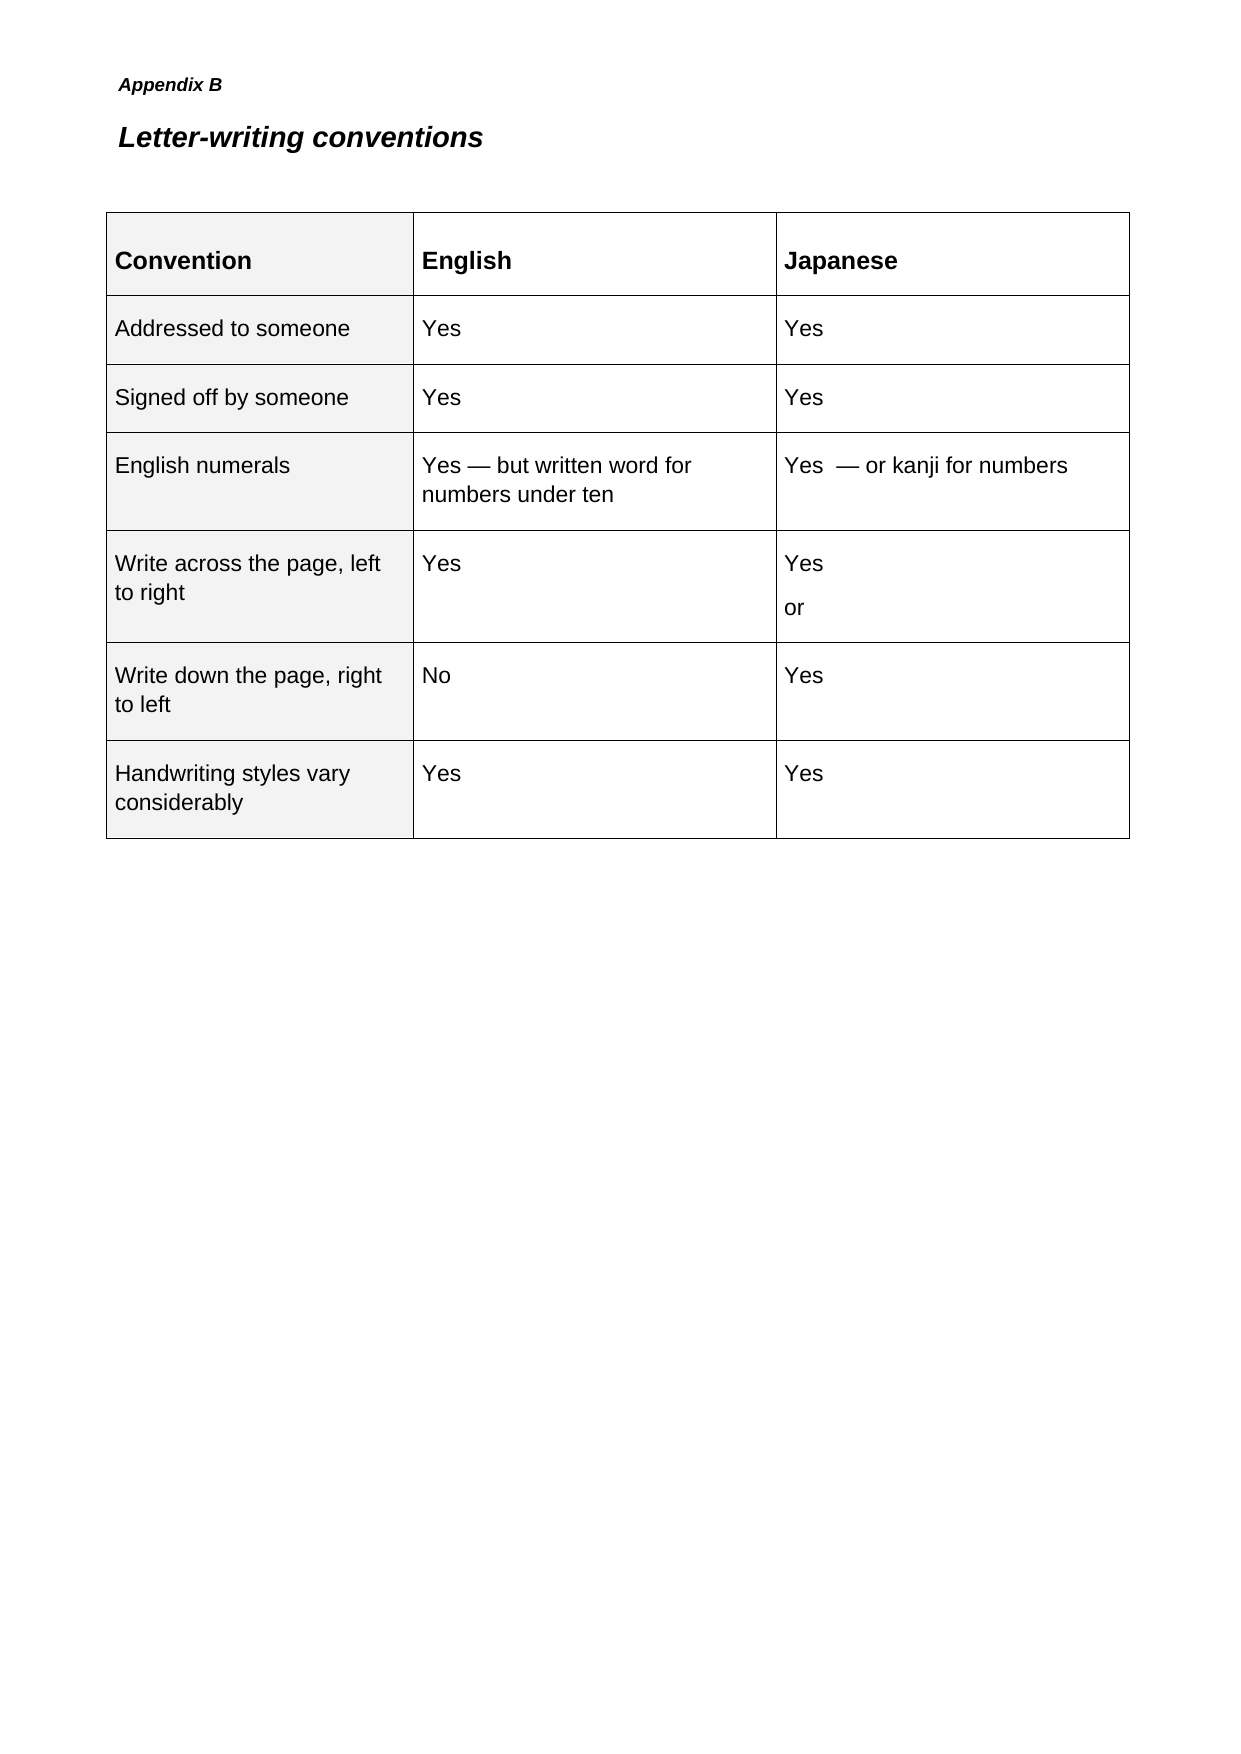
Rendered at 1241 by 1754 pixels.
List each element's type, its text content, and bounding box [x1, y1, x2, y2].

table_cell English numerals [107, 433, 413, 530]
table_cell Addressed to someone [107, 296, 413, 363]
table_header English [414, 213, 776, 295]
table_cell Write across the page, left to right [107, 531, 413, 642]
table_header Convention [107, 213, 413, 295]
table_cell Yes — or kanji for numbers [777, 433, 1129, 530]
table_cell Yes [777, 741, 1129, 837]
table_cell Yes [414, 741, 776, 837]
table_cell Yes or [777, 531, 1129, 642]
table_cell Yes — but written word for numbers under ten [414, 433, 776, 530]
table_cell Yes [777, 365, 1129, 432]
table_cell Write down the page, right to left [107, 643, 413, 740]
table_header Japanese [777, 213, 1129, 295]
table_cell Yes [414, 365, 776, 432]
table_cell Yes [414, 296, 776, 363]
table_cell Yes [777, 643, 1129, 740]
table_cell Signed off by someone [107, 365, 413, 432]
table_cell Yes [777, 296, 1129, 363]
table_cell No [414, 643, 776, 740]
table_cell Yes [414, 531, 776, 642]
table_cell Handwriting styles vary considerably [107, 741, 413, 837]
subtitle Letter-writing conventions [118, 120, 1122, 154]
